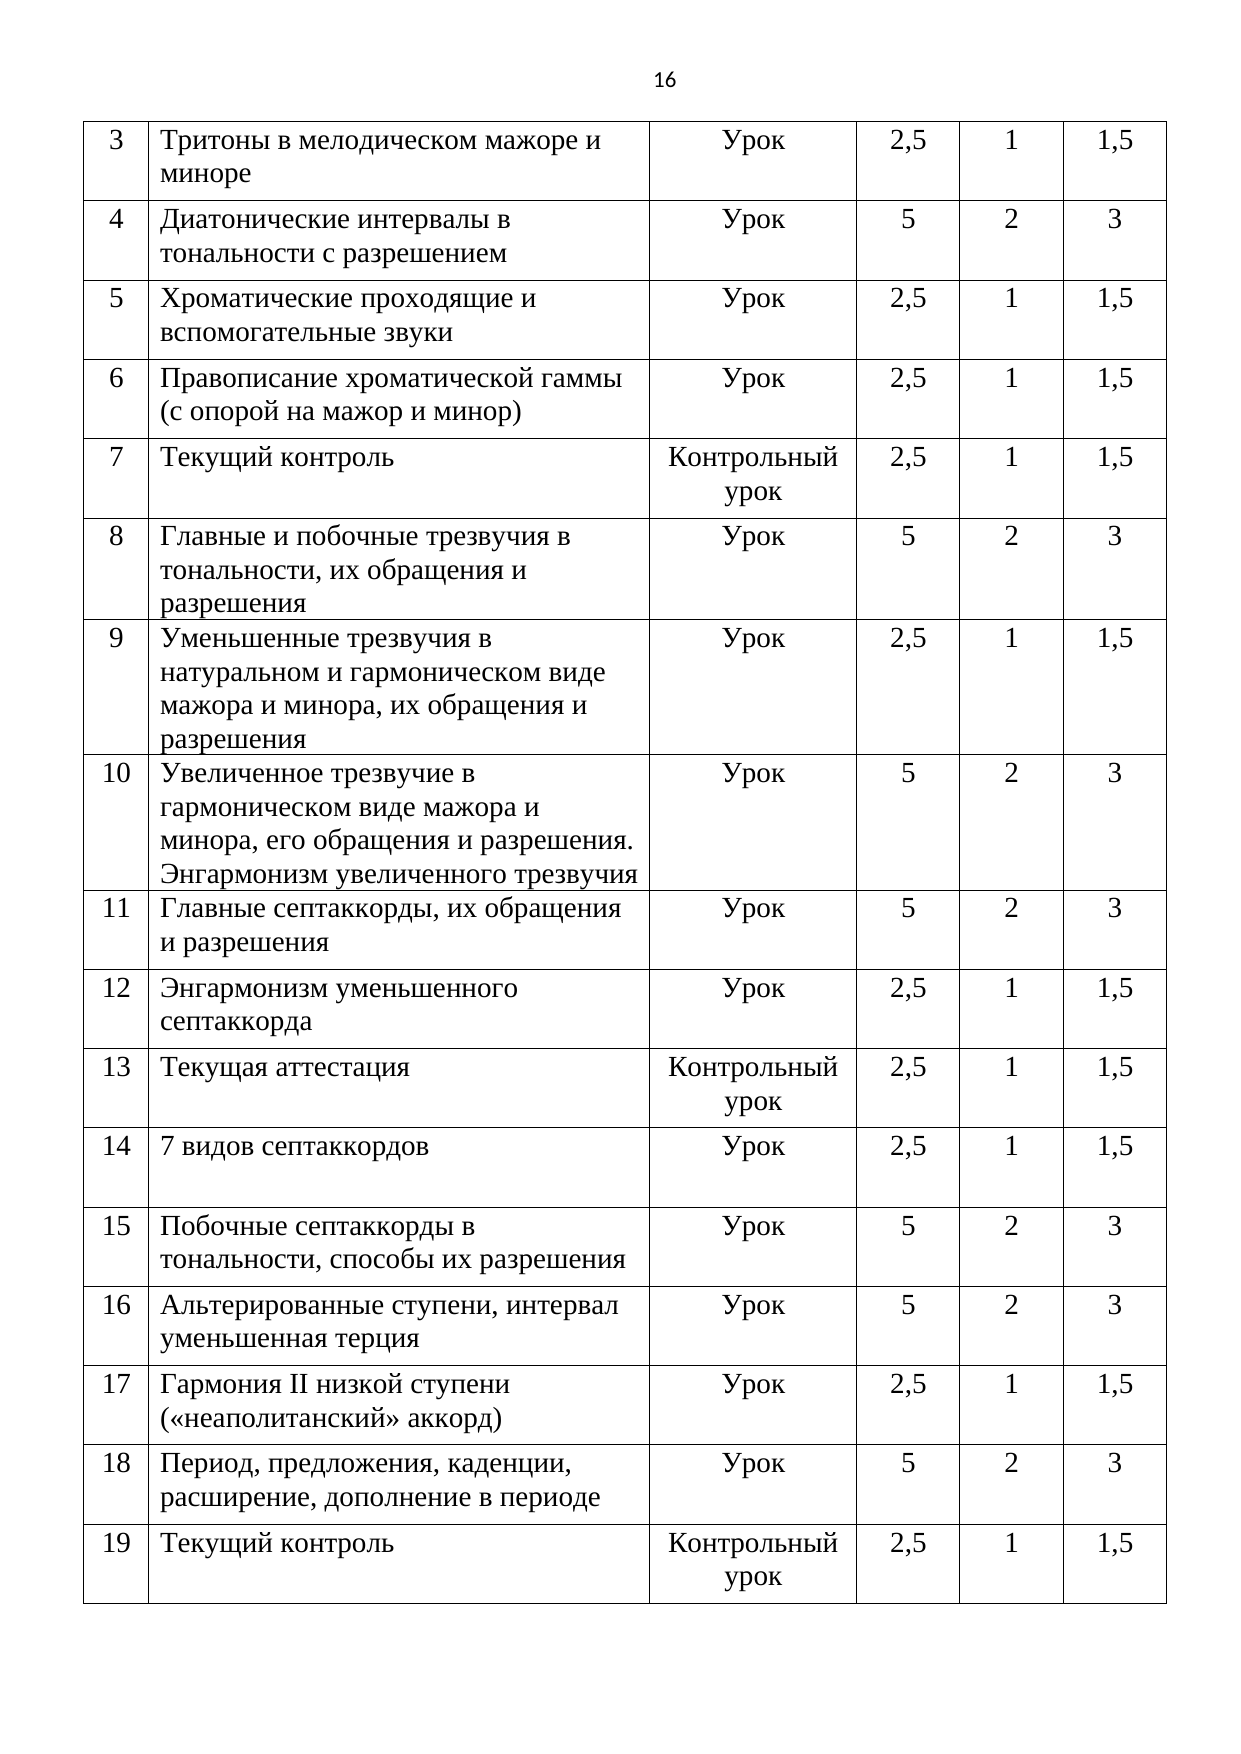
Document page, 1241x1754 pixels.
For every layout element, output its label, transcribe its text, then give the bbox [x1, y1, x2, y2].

table_cell Контрольный урок [650, 1049, 856, 1127]
table_cell Урок [650, 891, 856, 969]
table_cell 3 [84, 122, 148, 200]
table_cell Урок [650, 970, 856, 1048]
table_cell 1 [960, 122, 1063, 200]
table_cell Тритоны в мелодическом мажоре и миноре [149, 122, 649, 200]
table_cell 18 [84, 1445, 148, 1524]
table_cell 5 [84, 281, 148, 359]
table_cell 10 [84, 755, 148, 889]
table_cell 17 [84, 1366, 148, 1444]
table_cell 1 [960, 1128, 1063, 1207]
table_cell 6 [84, 360, 148, 438]
table_cell 1 [960, 620, 1063, 754]
table_cell 2 [960, 201, 1063, 279]
table_cell 14 [84, 1128, 148, 1207]
table_cell Контрольный урок [650, 1525, 856, 1603]
table_cell Урок [650, 360, 856, 438]
table_cell Уменьшенные трезвучия в натуральном и гармоническом виде мажора и минора, их обращения и разрешения [149, 620, 649, 754]
table_cell 5 [857, 519, 959, 619]
table_cell Диатонические интервалы в тональности с разрешением [149, 201, 649, 279]
table_cell 2 [960, 755, 1063, 889]
table_cell Урок [650, 1445, 856, 1524]
table_cell Урок [650, 755, 856, 889]
table_cell Период, предложения, каденции, расширение, дополнение в периоде [149, 1445, 649, 1524]
table_cell 2,5 [857, 439, 959, 517]
table_cell Текущая аттестация [149, 1049, 649, 1127]
table_cell 5 [857, 891, 959, 969]
table_cell 2 [960, 1208, 1063, 1286]
table_cell 1,5 [1064, 970, 1166, 1048]
table_cell 3 [1064, 519, 1166, 619]
table_cell Хроматические проходящие и вспомогательные звуки [149, 281, 649, 359]
table_cell Урок [650, 281, 856, 359]
table_cell 2 [960, 1287, 1063, 1365]
table_cell Энгармонизм уменьшенного септаккорда [149, 970, 649, 1048]
table_cell 1,5 [1064, 360, 1166, 438]
table_cell 1 [960, 439, 1063, 517]
table_cell 1,5 [1064, 620, 1166, 754]
table_cell 2,5 [857, 122, 959, 200]
table_cell 2,5 [857, 620, 959, 754]
table_cell 5 [857, 1445, 959, 1524]
table_cell 2,5 [857, 281, 959, 359]
table_cell 7 видов септаккордов [149, 1128, 649, 1207]
table_cell 3 [1064, 755, 1166, 889]
table_cell 1 [960, 1366, 1063, 1444]
table_cell 2,5 [857, 1366, 959, 1444]
table_cell 2 [960, 519, 1063, 619]
table_cell 1,5 [1064, 281, 1166, 359]
table_cell 1,5 [1064, 1366, 1166, 1444]
table_cell 1,5 [1064, 122, 1166, 200]
table_cell 1,5 [1064, 1049, 1166, 1127]
table_cell 5 [857, 755, 959, 889]
table_cell 1 [960, 970, 1063, 1048]
table_cell 1 [960, 1049, 1063, 1127]
table_cell 2 [960, 891, 1063, 969]
table_cell Урок [650, 201, 856, 279]
table_cell 2 [960, 1445, 1063, 1524]
table_cell Урок [650, 1208, 856, 1286]
table_cell Увеличенное трезвучие в гармоническом виде мажора и минора, его обращения и разрешения. Энгармонизм увеличенного трезвучия [149, 755, 649, 889]
table_cell 2,5 [857, 360, 959, 438]
table_cell 3 [1064, 201, 1166, 279]
table_cell 2,5 [857, 1128, 959, 1207]
table_cell 2,5 [857, 970, 959, 1048]
table_cell Главные септаккорды, их обращения и разрешения [149, 891, 649, 969]
table_cell 8 [84, 519, 148, 619]
table_cell 1,5 [1064, 1128, 1166, 1207]
table_cell 12 [84, 970, 148, 1048]
table_cell Урок [650, 620, 856, 754]
table_cell 1 [960, 360, 1063, 438]
table_cell 13 [84, 1049, 148, 1127]
table_cell 15 [84, 1208, 148, 1286]
table_cell Урок [650, 122, 856, 200]
table_cell 16 [84, 1287, 148, 1365]
table_cell Правописание хроматической гаммы (с опорой на мажор и минор) [149, 360, 649, 438]
table_cell 2,5 [857, 1525, 959, 1603]
table_cell 3 [1064, 891, 1166, 969]
table_cell Контрольный урок [650, 439, 856, 517]
table_cell 1 [960, 281, 1063, 359]
table_cell 2,5 [857, 1049, 959, 1127]
table_cell 9 [84, 620, 148, 754]
table_cell Урок [650, 1287, 856, 1365]
table_cell 1 [960, 1525, 1063, 1603]
table_cell 19 [84, 1525, 148, 1603]
table_cell 1,5 [1064, 1525, 1166, 1603]
table_cell Урок [650, 519, 856, 619]
table_cell Урок [650, 1128, 856, 1207]
table_cell 7 [84, 439, 148, 517]
table_cell 3 [1064, 1287, 1166, 1365]
table_cell Гармония II низкой ступени («неаполитанский» аккорд) [149, 1366, 649, 1444]
table_cell 3 [1064, 1445, 1166, 1524]
table_cell 1,5 [1064, 439, 1166, 517]
table_cell Побочные септаккорды в тональности, способы их разрешения [149, 1208, 649, 1286]
table_cell Альтерированные ступени, интервал уменьшенная терция [149, 1287, 649, 1365]
table_cell 4 [84, 201, 148, 279]
table_cell Текущий контроль [149, 1525, 649, 1603]
table_cell Текущий контроль [149, 439, 649, 517]
table_cell 5 [857, 1287, 959, 1365]
table_cell Урок [650, 1366, 856, 1444]
table_cell 11 [84, 891, 148, 969]
table_cell 5 [857, 201, 959, 279]
table_cell Главные и побочные трезвучия в тональности, их обращения и разрешения [149, 519, 649, 619]
table_cell 3 [1064, 1208, 1166, 1286]
table_cell 5 [857, 1208, 959, 1286]
